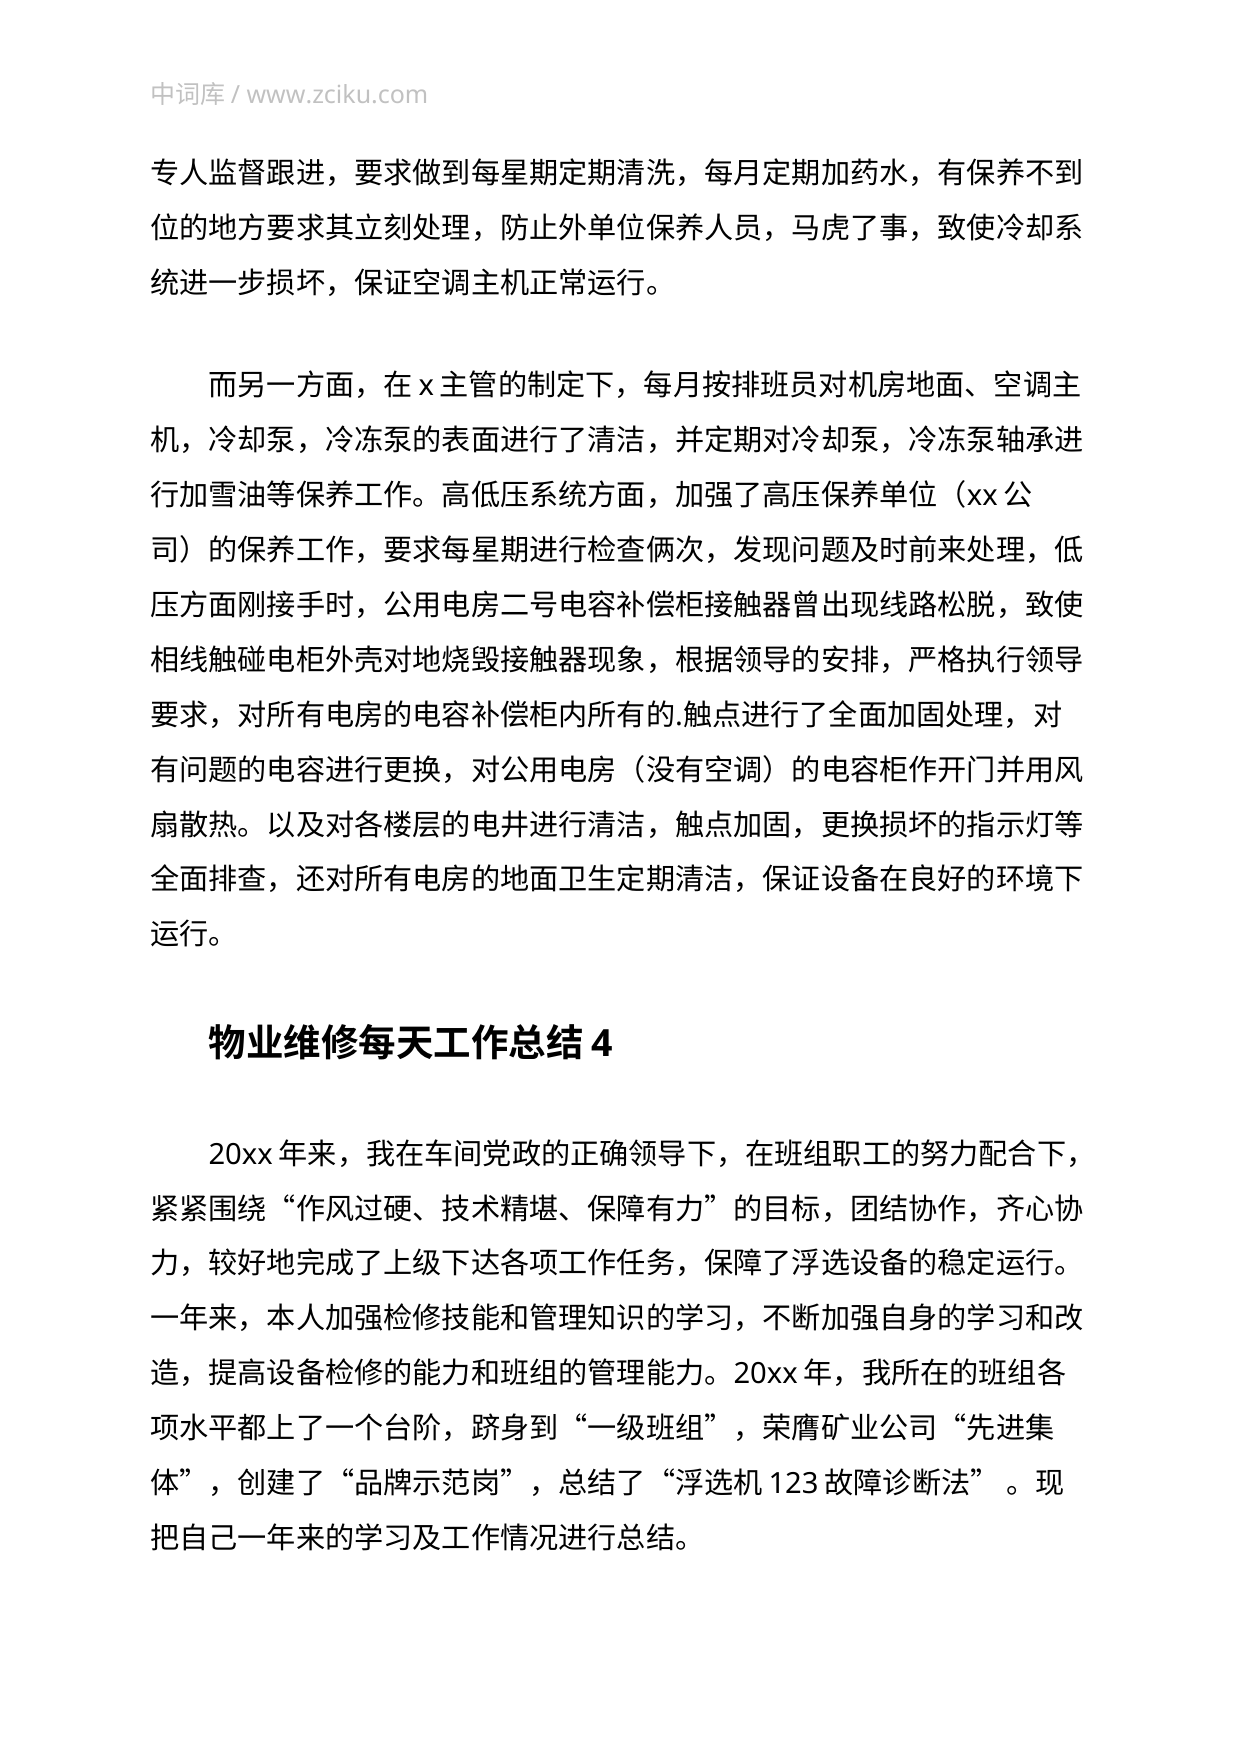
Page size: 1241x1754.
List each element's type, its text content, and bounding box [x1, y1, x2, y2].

text 物业维修每天工作总结4 [150, 1013, 1090, 1067]
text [150, 150, 1090, 302]
text 而另一方面，在x主管的制定下，每月按排班员对机房地面、空调主机，冷却泵，冷冻泵的表面进行了清洁，并定期对冷却泵，冷冻泵轴承进行加雪油等保养工作。高低压系统方面，加强了高压保养单位（xx公司）的保养工作，要求每星期进行检查俩次，发现问题及时前来处理，低压方面刚接手时，公用电房二号电容补偿柜接触器曾出现线路松脱，致使相线触碰电柜外壳对地烧毁接触器现象，根据领导的安排，严格执行领导要求，对所有电房的电容补偿柜内所有的.触点进行了全面加固处理，对有问题的电容进行更换，对公用电房（没有空调）的电容柜作开门并用风扇散热。以及对各楼层的电井进行清洁，触点加固，更换损坏的指示灯等全面排查，还对所有电房的地面卫生定期清洁，保证设备在良好的环境下运行。 [150, 362, 1090, 953]
text 20xx年来，我在车间党政的正确领导下，在班组职工的努力配合下，紧紧围绕“作风过硬、技术精堪、保障有力”的目标，团结协作，齐心协力，较好地完成了上级下达各项工作任务，保障了浮选设备的稳定运行。一年来，本人加强检修技能和管理知识的学习，不断加强自身的学习和改造，提高设备检修的能力和班组的管理能力。20xx年，我所在的班组各项水平都上了一个台阶，跻身到“一级班组”，荣膺矿业公司“先进集体”，创建了“品牌示范岗”，总结了“浮选机123故障诊断法” 。现把自己一年来的学习及工作情况进行总结。 [150, 1130, 1090, 1557]
